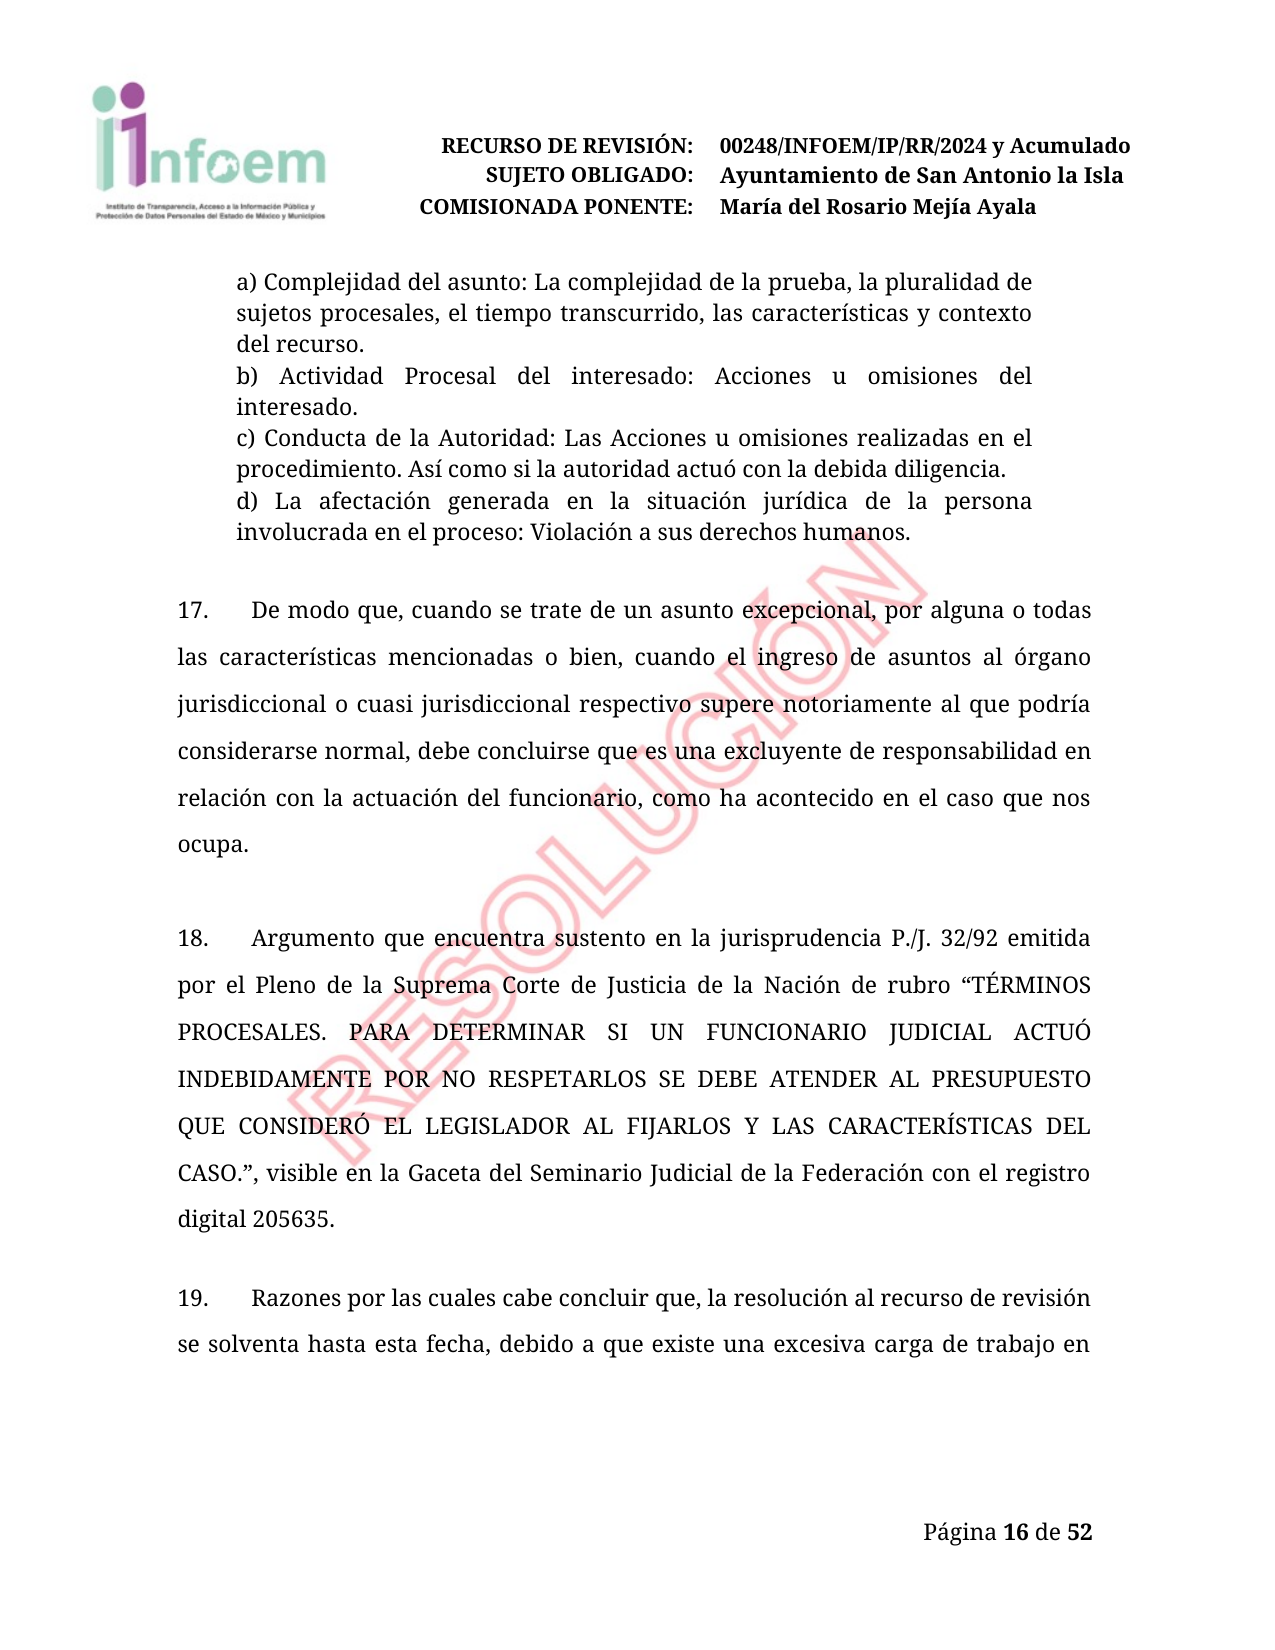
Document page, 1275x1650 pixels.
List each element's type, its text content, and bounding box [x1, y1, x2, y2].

list Argumento que encuentra sustento en la jurisprudencia P./J. 32/92 emitida por el Pleno de la Suprema Corte de Justicia de la Nación de rubro “TÉRMINOS PROCESALES. PARA DETERMINAR SI UN FUNCIONARIO JUDICIAL ACTUÓ INDEBIDAMENTE POR NO RESPETARLOS SE DEBE ATENDER AL PRESUPUESTO QUE CONSIDERÓ EL LEGISLADOR AL FIJARLOS Y LAS CARACTERÍSTICAS DEL CASO.”, visible en la Gaceta del Seminario Judicial de la Federación con el registro digital 205635. [177, 922, 1092, 1234]
list c) Conducta de la Autoridad: Las Acciones u omisiones realizadas en el procedimiento. Así como si la autoridad actuó con la debida diligencia. [236, 422, 1034, 484]
picture [0, 24, 1207, 1625]
list a) Complejidad del asunto: La complejidad de la prueba, la pluralidad de sujetos procesales, el tiempo transcurrido, las características y contexto del recurso. [236, 266, 1034, 359]
list De modo que, cuando se trate de un asunto excepcional, por alguna o todas las características mencionadas o bien, cuando el ingreso de asuntos al órgano jurisdiccional o cuasi jurisdiccional respectivo supere notoriamente al que podría considerarse normal, debe concluirse que es una excluyente de responsabilidad en relación con la actuación del funcionario, como ha acontecido en el caso que nos ocupa. [177, 594, 1092, 859]
list d) La afectación generada en la situación jurídica de la persona involucrada en el proceso: Violación a sus derechos humanos. [236, 484, 1034, 547]
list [177, 1281, 1092, 1359]
list b) Actividad Procesal del interesado: Acciones u omisiones del interesado. [236, 359, 1034, 422]
